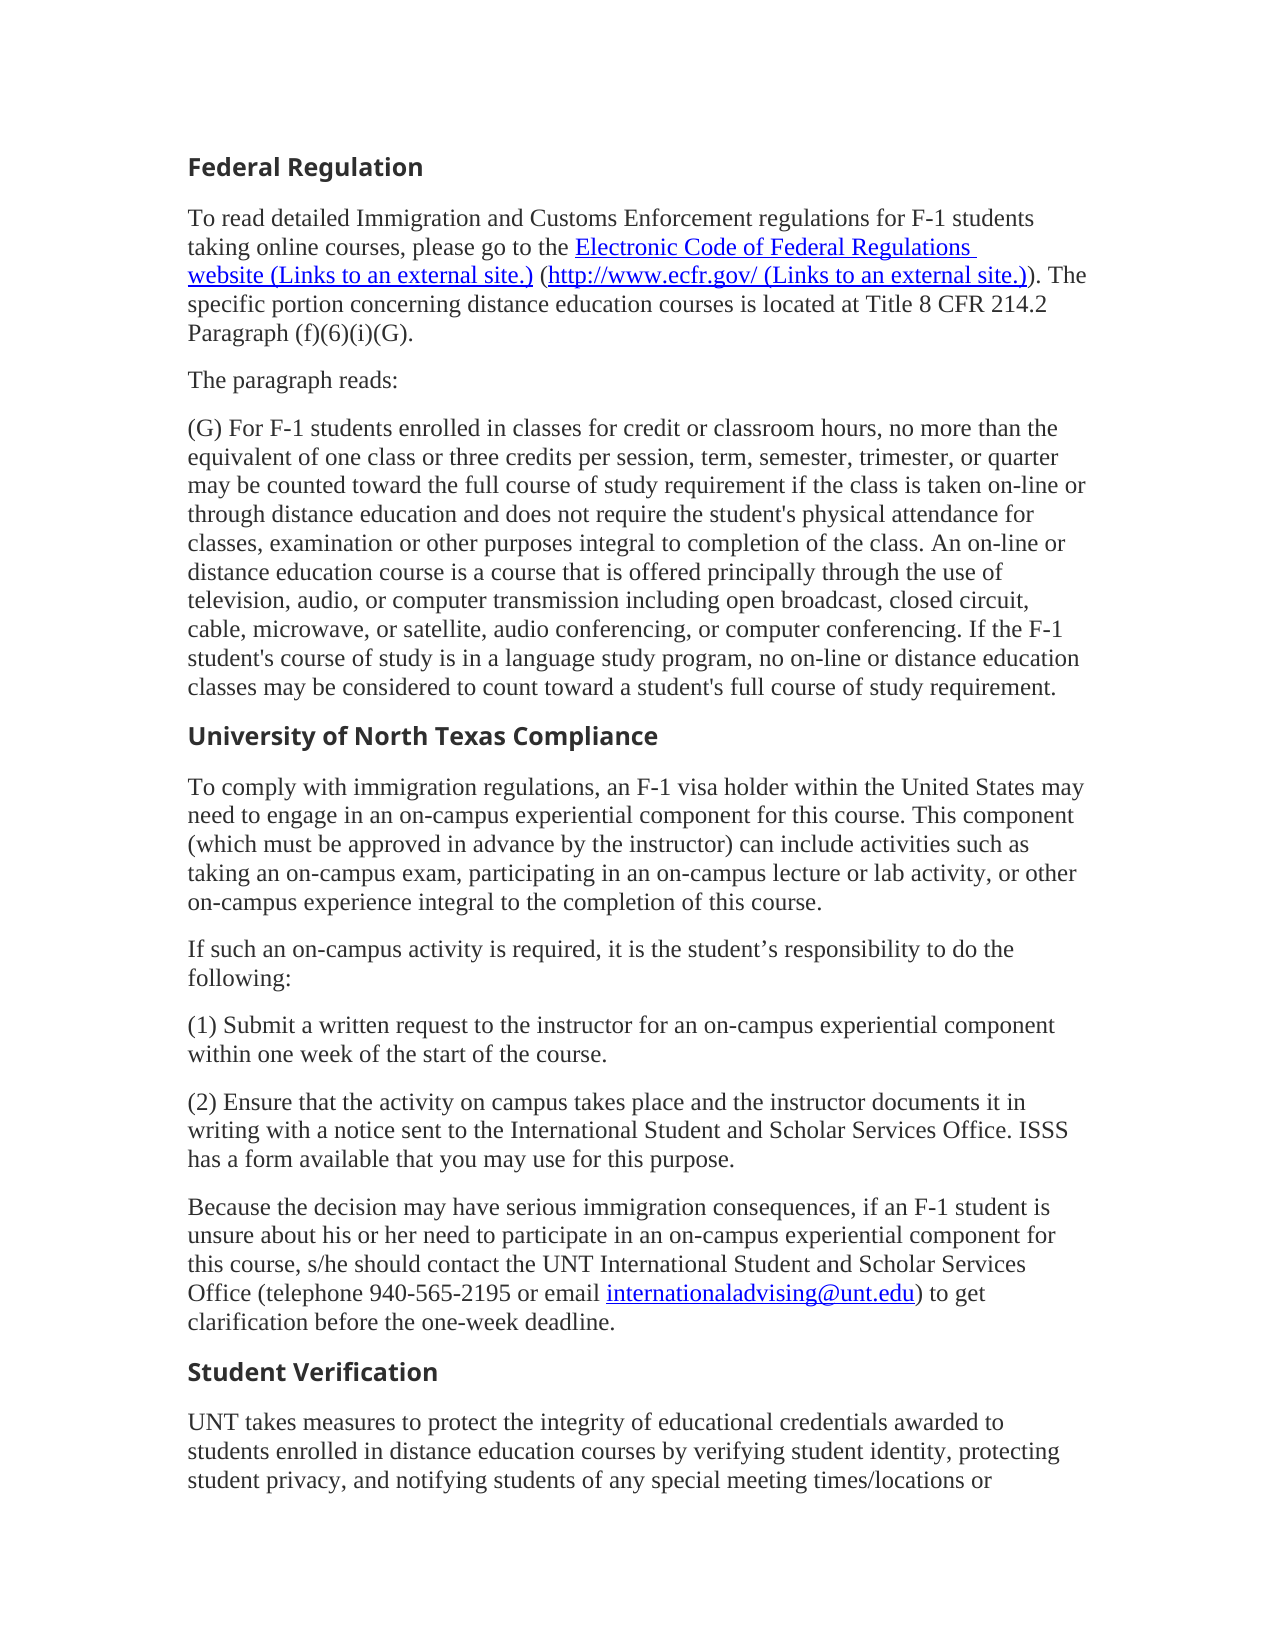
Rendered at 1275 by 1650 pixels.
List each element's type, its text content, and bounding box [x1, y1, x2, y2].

text (G) For F-1 students enrolled in classes for credit or classroom hours, no more than the equivalent of one class or three credits per session, term, semester, trimester, or quarter may be counted toward the full course of study requirement if the class is taken on-line or through distance education and does not require the student's physical attendance for classes, examination or other purposes integral to completion of the class. An on-line or distance education course is a course that is offered principally through the use of television, audio, or computer transmission including open broadcast, closed circuit, cable, microwave, or satellite, audio conferencing, or computer conferencing. If the F-1 student's course of study is in a language study program, no on-line or distance education classes may be considered to count toward a student's full course of study requirement. [187, 413, 1087, 700]
text (2) Ensure that the activity on campus takes place and the instructor documents it in writing with a notice sent to the International Student and Scholar Services Office. ISSS has a form available that you may use for this purpose. [187, 1087, 1087, 1173]
text The paragraph reads: [187, 365, 1087, 394]
text Student Verification [187, 1354, 1087, 1388]
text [187, 1407, 1087, 1493]
text University of North Texas Compliance [187, 719, 1087, 753]
text If such an on-campus activity is required, it is the student’s responsibility to do the following: [187, 934, 1087, 992]
text Because the decision may have serious immigration consequences, if an F-1 student is unsure about his or her need to participate in an on-campus experiential component for this course, s/he should contact the UNT International Student and Scholar Services Office (telephone 940-565-2195 or email internationaladvising@unt.edu) to get clarification before the one-week deadline. [187, 1192, 1087, 1336]
text To read detailed Immigration and Customs Enforcement regulations for F-1 students taking online courses, please go to the Electronic Code of Federal Regulations website (Links to an external site.) (http://www.ecfr.gov/ (Links to an external site.)). The specific portion concerning distance education courses is located at Title 8 CFR 214.2 Paragraph (f)(6)(i)(G). [187, 203, 1087, 347]
text To comply with immigration regulations, an F-1 visa holder within the United States may need to engage in an on-campus experiential component for this course. This component (which must be approved in advance by the instructor) can include activities such as taking an on-campus exam, participating in an on-campus lecture or lab activity, or other on-campus experience integral to the completion of this course. [187, 772, 1087, 916]
text Federal Regulation [187, 150, 1087, 184]
text (1) Submit a written request to the instructor for an on-campus experiential component within one week of the start of the course. [187, 1011, 1087, 1068]
